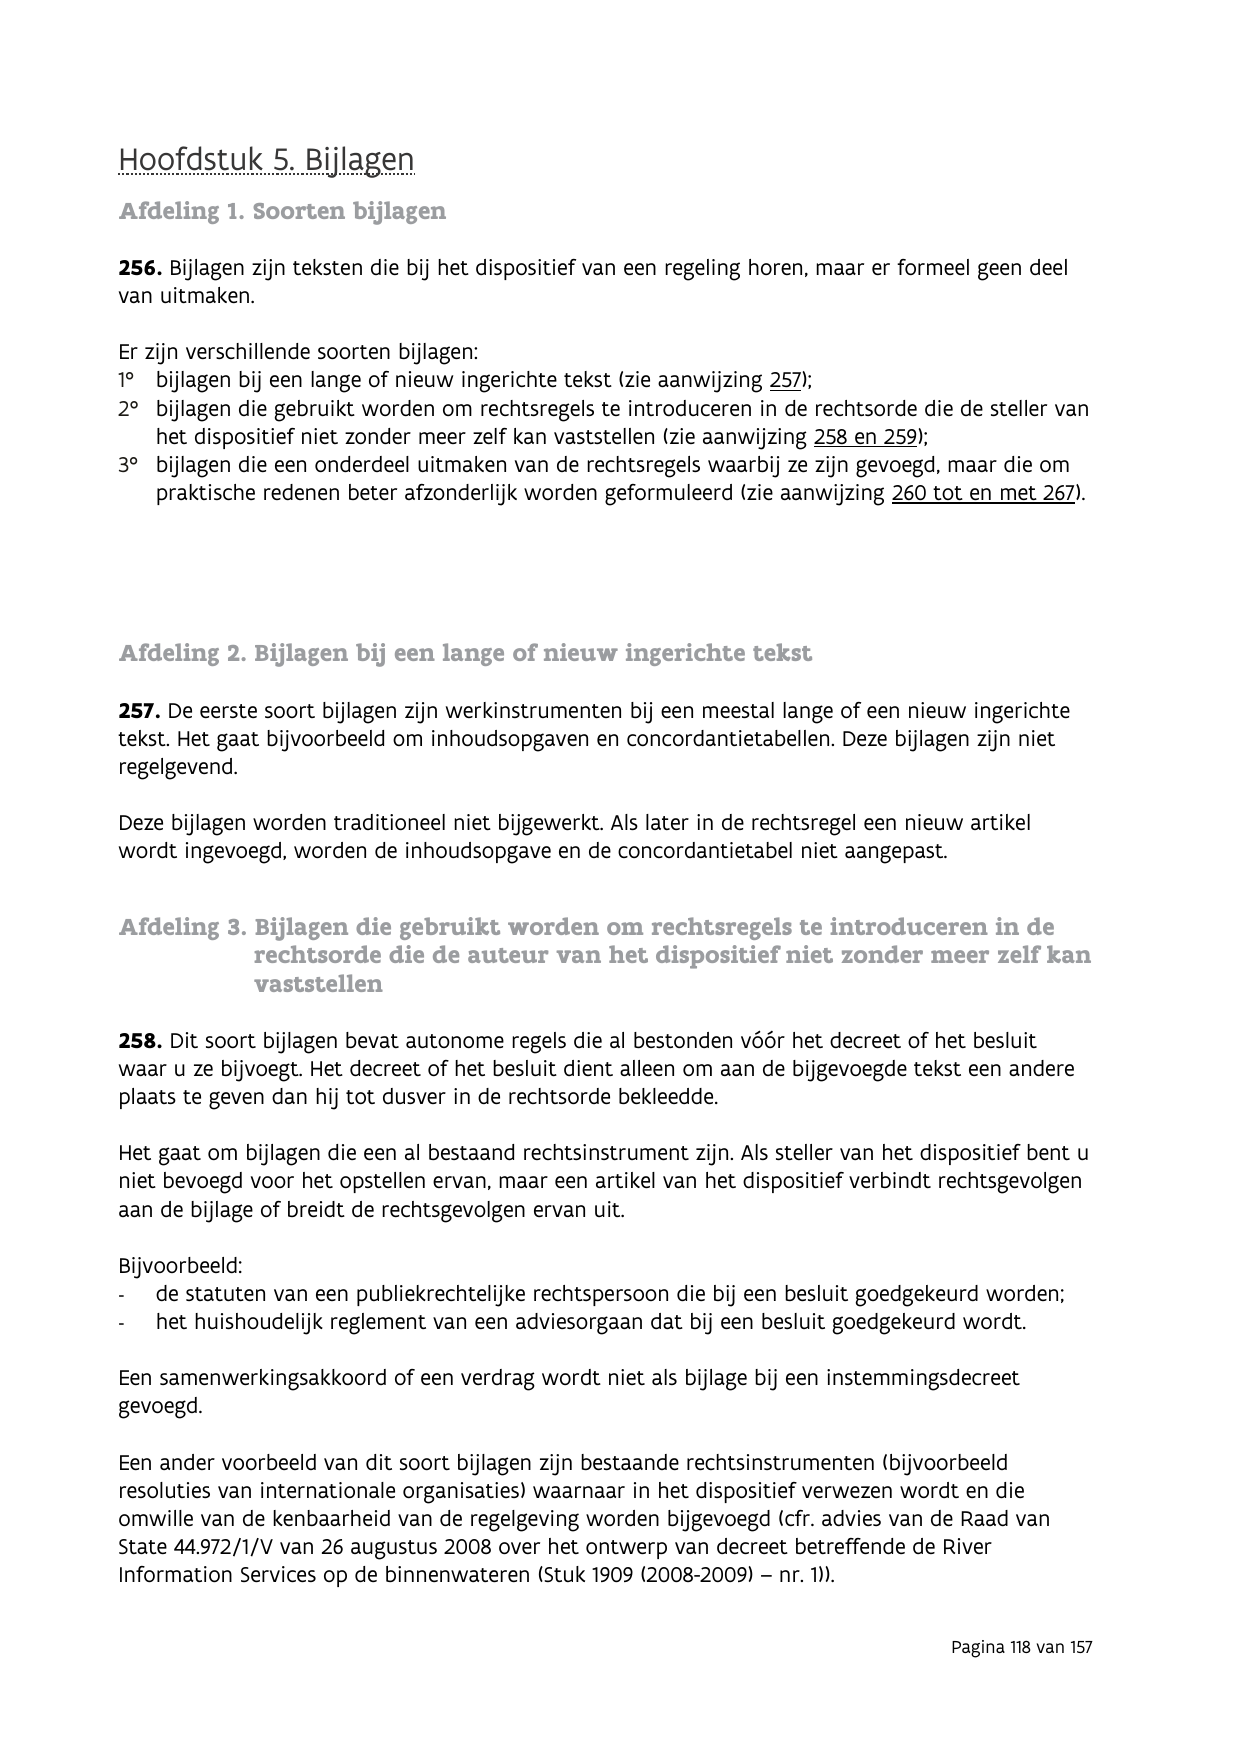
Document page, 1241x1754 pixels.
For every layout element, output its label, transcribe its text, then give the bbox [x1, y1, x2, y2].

text 258. Dit soort bijlagen bevat autonome regels die al bestonden vóór het decreet of het besluit waar u ze bijvoegt. Het decreet of het besluit dient alleen om aan de bijgevoegde tekst een andere plaats te geven dan hij tot dusver in de rechtsorde bekleedde. [118, 1026, 1093, 1110]
list bijlagen die gebruikt worden om rechtsregels te introduceren in de rechtsorde die de steller van het dispositief niet zonder meer zelf kan vaststellen (zie aanwijzing 258 en 259); [118, 393, 1093, 450]
text Er zijn verschillende soorten bijlagen: [118, 337, 1093, 365]
list bijlagen die een onderdeel uitmaken van de rechtsregels waarbij ze zijn gevoegd, maar die om praktische redenen beter afzonderlijk worden geformuleerd (zie aanwijzing 260 tot en met 267). [118, 450, 1093, 506]
text Het gaat om bijlagen die een al bestaand rechtsinstrument zijn. Als steller van het dispositief bent u niet bevoegd voor het opstellen ervan, maar een artikel van het dispositief verbindt rechtsgevolgen aan de bijlage of breidt de rechtsgevolgen ervan uit. [118, 1138, 1093, 1223]
subtitle Afdeling 3. Bijlagen die gebruikt worden om rechtsregels te introduceren in de rechtsorde die de auteur van het dispositief niet zonder meer zelf kan vaststellen [118, 913, 1093, 998]
subtitle Afdeling 1. Soorten bijlagen [118, 197, 1093, 225]
text Bijvoorbeeld: [118, 1251, 1093, 1279]
text 256. Bijlagen zijn teksten die bij het dispositief van een regeling horen, maar er formeel geen deel van uitmaken. [118, 253, 1093, 309]
subtitle Hoofdstuk 5. Bijlagen [118, 148, 1093, 176]
text Een ander voorbeeld van dit soort bijlagen zijn bestaande rechtsinstrumenten (bijvoorbeeld resoluties van internationale organisaties) waarnaar in het dispositief verwezen wordt en die omwille van de kenbaarheid van de regelgeving worden bijgevoegd (cfr. advies van de Raad van State 44.972/1/V van 26 augustus 2008 over het ontwerp van decreet betreffende de River Information Services op de binnenwateren (Stuk 1909 (2008-2009) – nr. 1)). [118, 1448, 1093, 1588]
list het huishoudelijk reglement van een adviesorgaan dat bij een besluit goedgekeurd wordt. [118, 1307, 1093, 1335]
subtitle Afdeling 2. Bijlagen bij een lange of nieuw ingerichte tekst [118, 639, 1093, 667]
text Deze bijlagen worden traditioneel niet bijgewerkt. Als later in de rechtsregel een nieuw artikel wordt ingevoegd, worden de inhoudsopgave en de concordantietabel niet aangepast. [118, 808, 1093, 864]
text 257. De eerste soort bijlagen zijn werkinstrumenten bij een meestal lange of een nieuw ingerichte tekst. Het gaat bijvoorbeeld om inhoudsopgaven en concordantietabellen. Deze bijlagen zijn niet regelgevend. [118, 696, 1093, 780]
text Een samenwerkingsakkoord of een verdrag wordt niet als bijlage bij een instemmingsdecreet gevoegd. [118, 1363, 1093, 1419]
list bijlagen bij een lange of nieuw ingerichte tekst (zie aanwijzing 257); [118, 365, 1093, 393]
list de statuten van een publiekrechtelijke rechtspersoon die bij een besluit goedgekeurd worden; [118, 1279, 1093, 1307]
